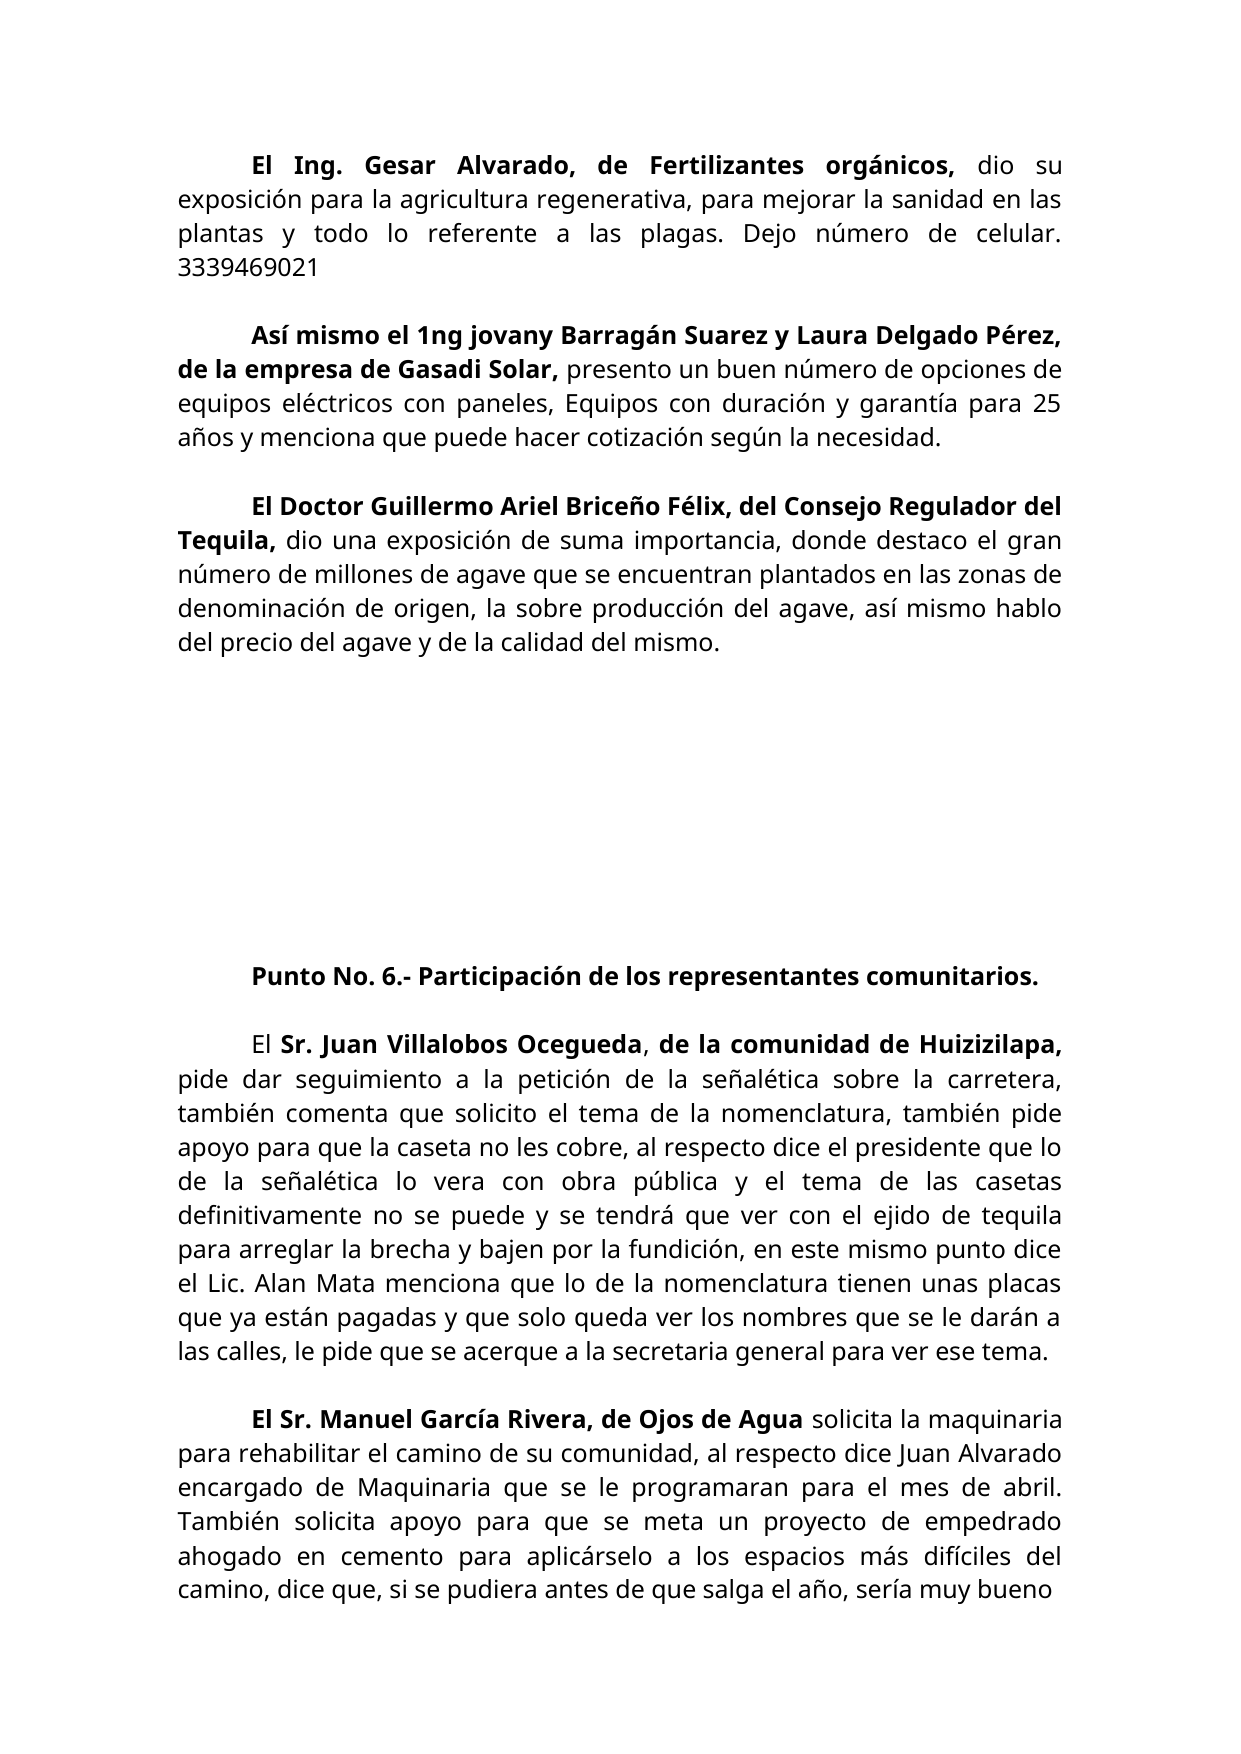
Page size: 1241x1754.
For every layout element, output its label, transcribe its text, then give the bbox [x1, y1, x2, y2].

text El Doctor Guillermo Ariel Briceño Félix, del Consejo Regulador del Tequila, dio una exposición de suma importancia, donde destaco el gran número de millones de agave que se encuentran plantados en las zonas de denominación de origen, la sobre producción del agave, así mismo hablo del precio del agave y de la calidad del mismo. [177, 488, 1063, 658]
text El Sr. Juan Villalobos Ocegueda, de la comunidad de Huizizilapa, pide dar seguimiento a la petición de la señalética sobre la carretera, también comenta que solicito el tema de la nomenclatura, también pide apoyo para que la caseta no les cobre, al respecto dice el presidente que lo de la señalética lo vera con obra pública y el tema de las casetas definitivamente no se puede y se tendrá que ver con el ejido de tequila para arreglar la brecha y bajen por la fundición, en este mismo punto dice el Lic. Alan Mata menciona que lo de la nomenclatura tienen unas placas que ya están pagadas y que solo queda ver los nombres que se le darán a las calles, le pide que se acerque a la secretaria general para ver ese tema. [177, 1027, 1063, 1368]
text Así mismo el 1ng jovany Barragán Suarez y Laura Delgado Pérez, de la empresa de Gasadi Solar, presento un buen número de opciones de equipos eléctricos con paneles, Equipos con duración y garantía para 25 años y menciona que puede hacer cotización según la necesidad. [177, 318, 1063, 454]
text El Ing. Gesar Alvarado, de Fertilizantes orgánicos, dio su exposición para la agricultura regenerativa, para mejorar la sanidad en las plantas y todo lo referente a las plagas. Dejo número de celular. 3339469021 [177, 148, 1063, 284]
text Punto No. 6.- Participación de los representantes comunitarios. [177, 959, 1063, 993]
text El Sr. Manuel García Rivera, de Ojos de Agua solicita la maquinaria para rehabilitar el camino de su comunidad, al respecto dice Juan Alvarado encargado de Maquinaria que se le programaran para el mes de abril. También solicita apoyo para que se meta un proyecto de empedrado ahogado en cemento para aplicárselo a los espacios más difíciles del camino, dice que, si se pudiera antes de que salga el año, sería muy bueno [177, 1402, 1063, 1606]
